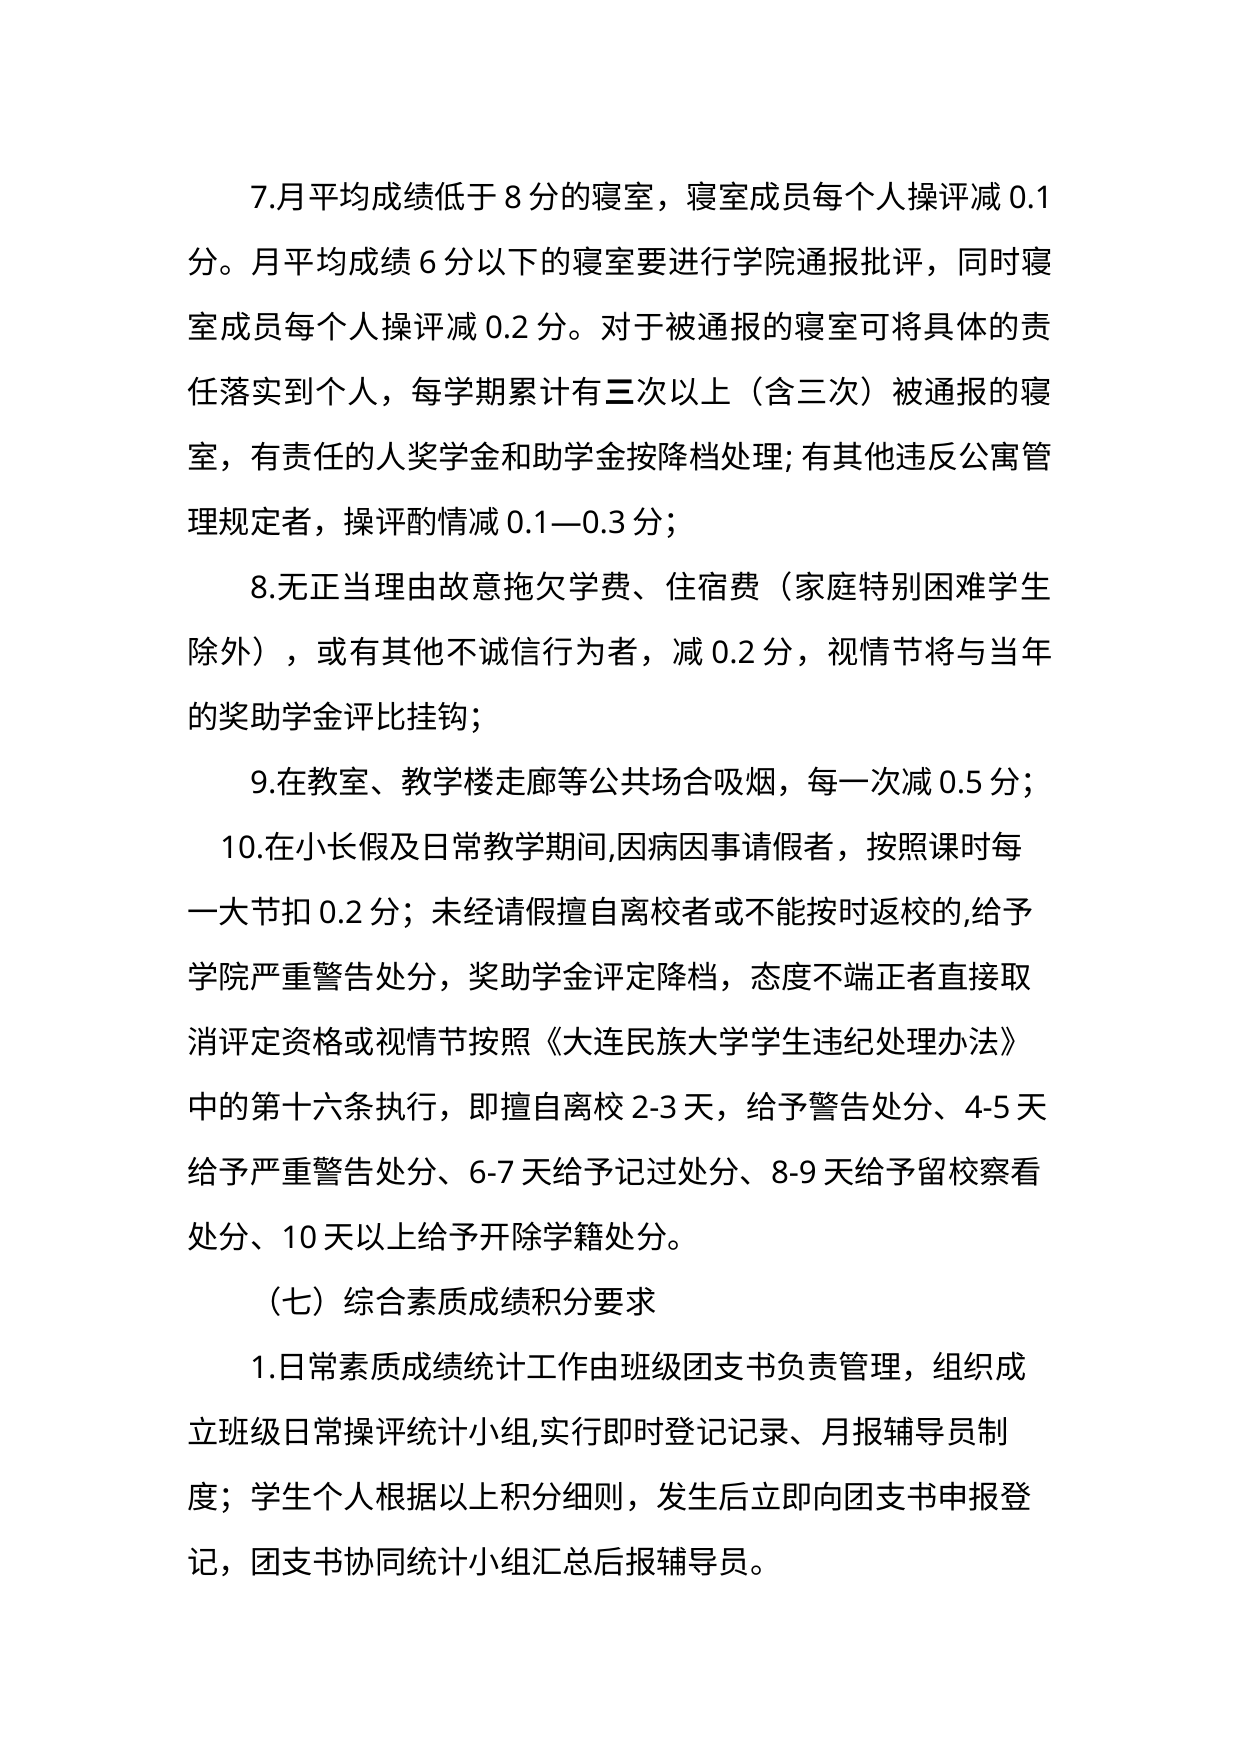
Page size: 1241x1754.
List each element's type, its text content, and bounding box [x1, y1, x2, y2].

text 9.在教室、教学楼走廊等公共场合吸烟，每一次减0.5分； [187, 747, 1053, 812]
text 1.日常素质成绩统计工作由班级团支书负责管理，组织成立班级日常操评统计小组,实行即时登记记录、月报辅导员制度；学生个人根据以上积分细则，发生后立即向团支书申报登记，团支书协同统计小组汇总后报辅导员。 [187, 1332, 1053, 1592]
text 7.月平均成绩低于8分的寝室，寝室成员每个人操评减0.1分。月平均成绩6分以下的寝室要进行学院通报批评，同时寝室成员每个人操评减0.2分。对于被通报的寝室可将具体的责任落实到个人，每学期累计有三次以上（含三次）被通报的寝室，有责任的人奖学金和助学金按降档处理; 有其他违反公寓管理规定者，操评酌情减0.1—0.3分； [187, 162, 1053, 552]
text 8.无正当理由故意拖欠学费、住宿费（家庭特别困难学生除外），或有其他不诚信行为者，减0.2分，视情节将与当年的奖助学金评比挂钩； [187, 552, 1053, 747]
text （七）综合素质成绩积分要求 [187, 1267, 1053, 1332]
text 10.在小长假及日常教学期间,因病因事请假者，按照课时每一大节扣0.2分；未经请假擅自离校者或不能按时返校的,给予学院严重警告处分，奖助学金评定降档，态度不端正者直接取消评定资格或视情节按照《大连民族大学学生违纪处理办法》中的第十六条执行，即擅自离校2-3天，给予警告处分、4-5天给予严重警告处分、6-7天给予记过处分、8-9天给予留校察看处分、10天以上给予开除学籍处分。 [187, 812, 1053, 1267]
